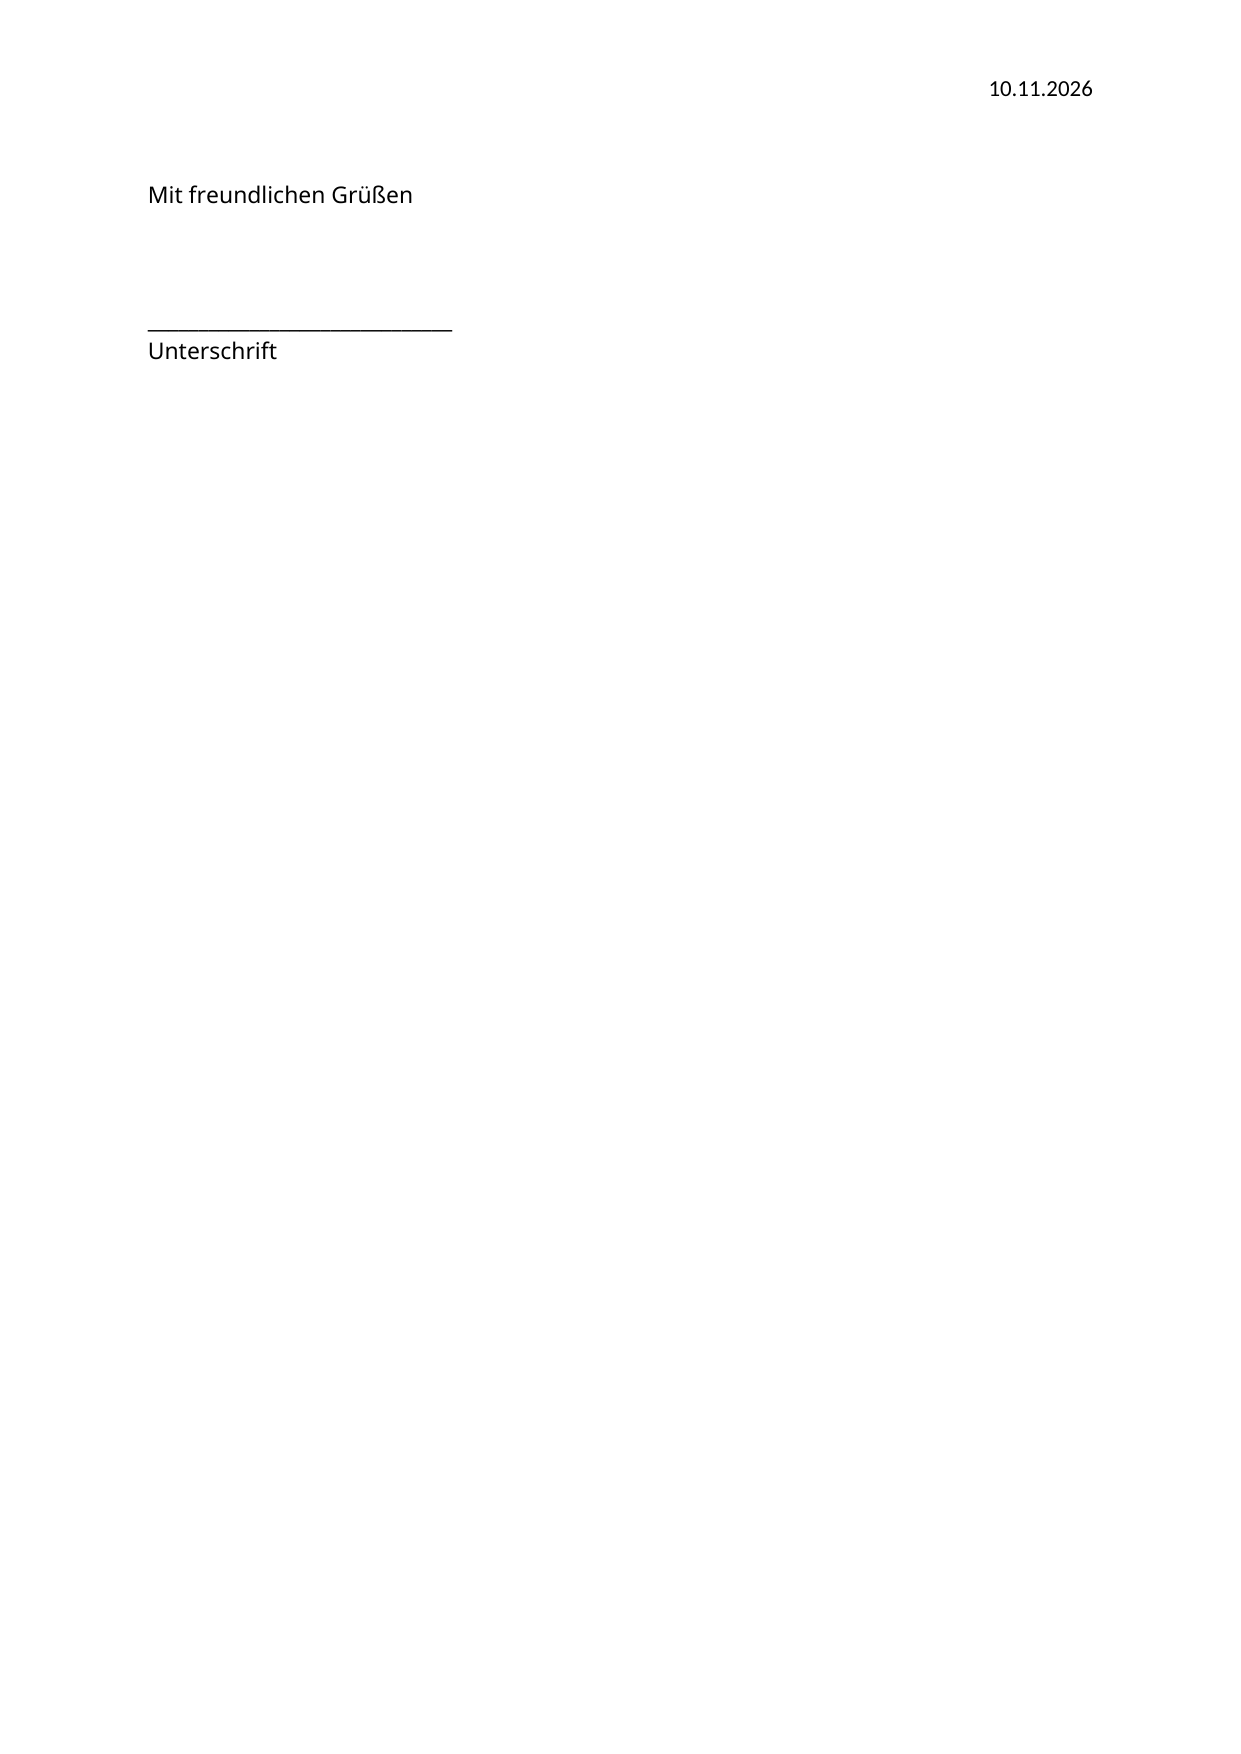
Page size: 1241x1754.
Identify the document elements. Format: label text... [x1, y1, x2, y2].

text Mit freundlichen Grüßen [148, 179, 1093, 210]
text Unterschrift [148, 335, 1093, 366]
text ______________________________ [148, 304, 1093, 335]
